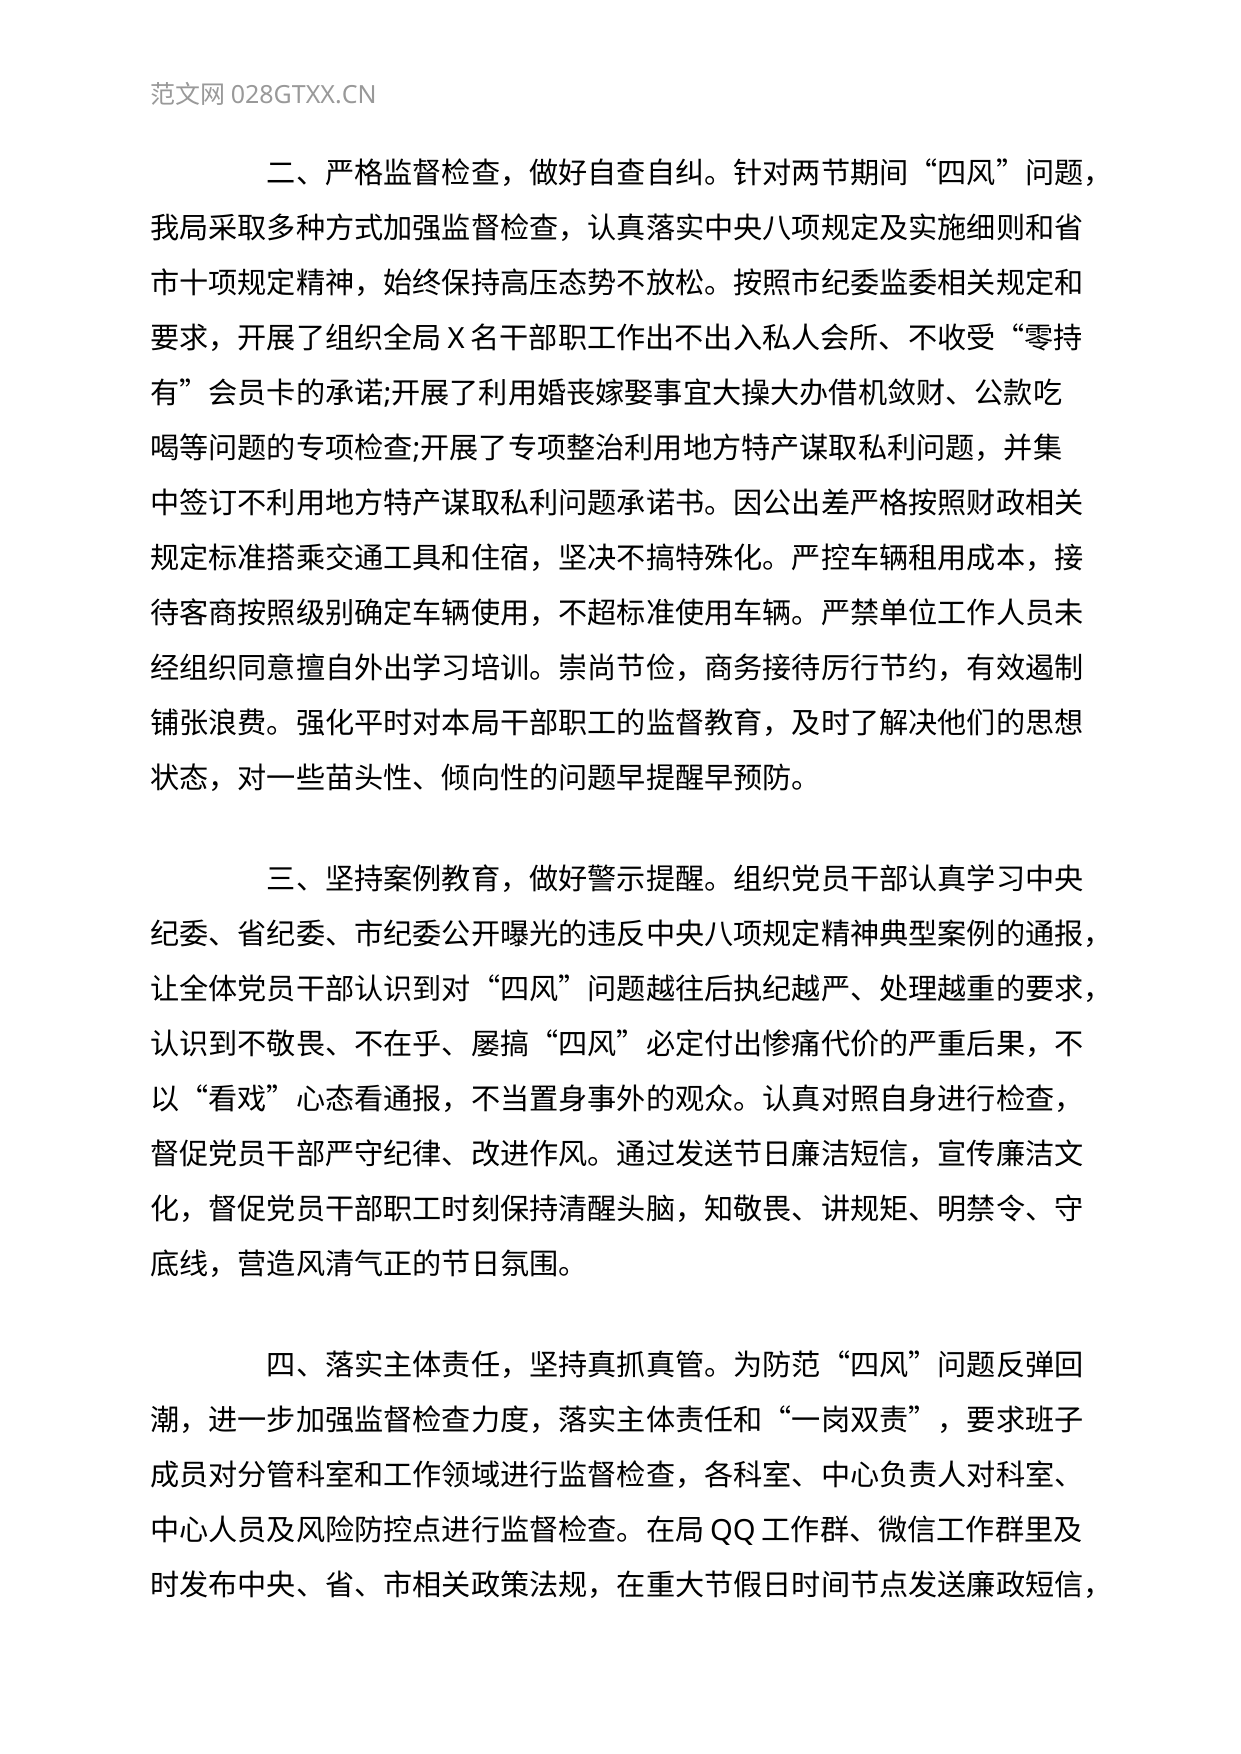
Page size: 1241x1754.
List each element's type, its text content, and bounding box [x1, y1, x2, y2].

text 二、严格监督检查，做好自查自纠。针对两节期间“四风”问题，我局采取多种方式加强监督检查，认真落实中央八项规定及实施细则和省市十项规定精神，始终保持高压态势不放松。按照市纪委监委相关规定和要求，开展了组织全局X名干部职工作出不出入私人会所、不收受“零持有”会员卡的承诺;开展了利用婚丧嫁娶事宜大操大办借机敛财、公款吃喝等问题的专项检查;开展了专项整治利用地方特产谋取私利问题，并集中签订不利用地方特产谋取私利问题承诺书。因公出差严格按照财政相关规定标准搭乘交通工具和住宿，坚决不搞特殊化。严控车辆租用成本，接待客商按照级别确定车辆使用，不超标准使用车辆。严禁单位工作人员未经组织同意擅自外出学习培训。崇尚节俭，商务接待厉行节约，有效遏制铺张浪费。强化平时对本局干部职工的监督教育，及时了解决他们的思想状态，对一些苗头性、倾向性的问题早提醒早预防。 [150, 150, 1090, 796]
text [150, 1342, 1090, 1604]
text 三、坚持案例教育，做好警示提醒。组织党员干部认真学习中央纪委、省纪委、市纪委公开曝光的违反中央八项规定精神典型案例的通报，让全体党员干部认识到对“四风”问题越往后执纪越严、处理越重的要求，认识到不敬畏、不在乎、屡搞“四风”必定付出惨痛代价的严重后果，不以“看戏”心态看通报，不当置身事外的观众。认真对照自身进行检查，督促党员干部严守纪律、改进作风。通过发送节日廉洁短信，宣传廉洁文化，督促党员干部职工时刻保持清醒头脑，知敬畏、讲规矩、明禁令、守底线，营造风清气正的节日氛围。 [150, 856, 1090, 1282]
